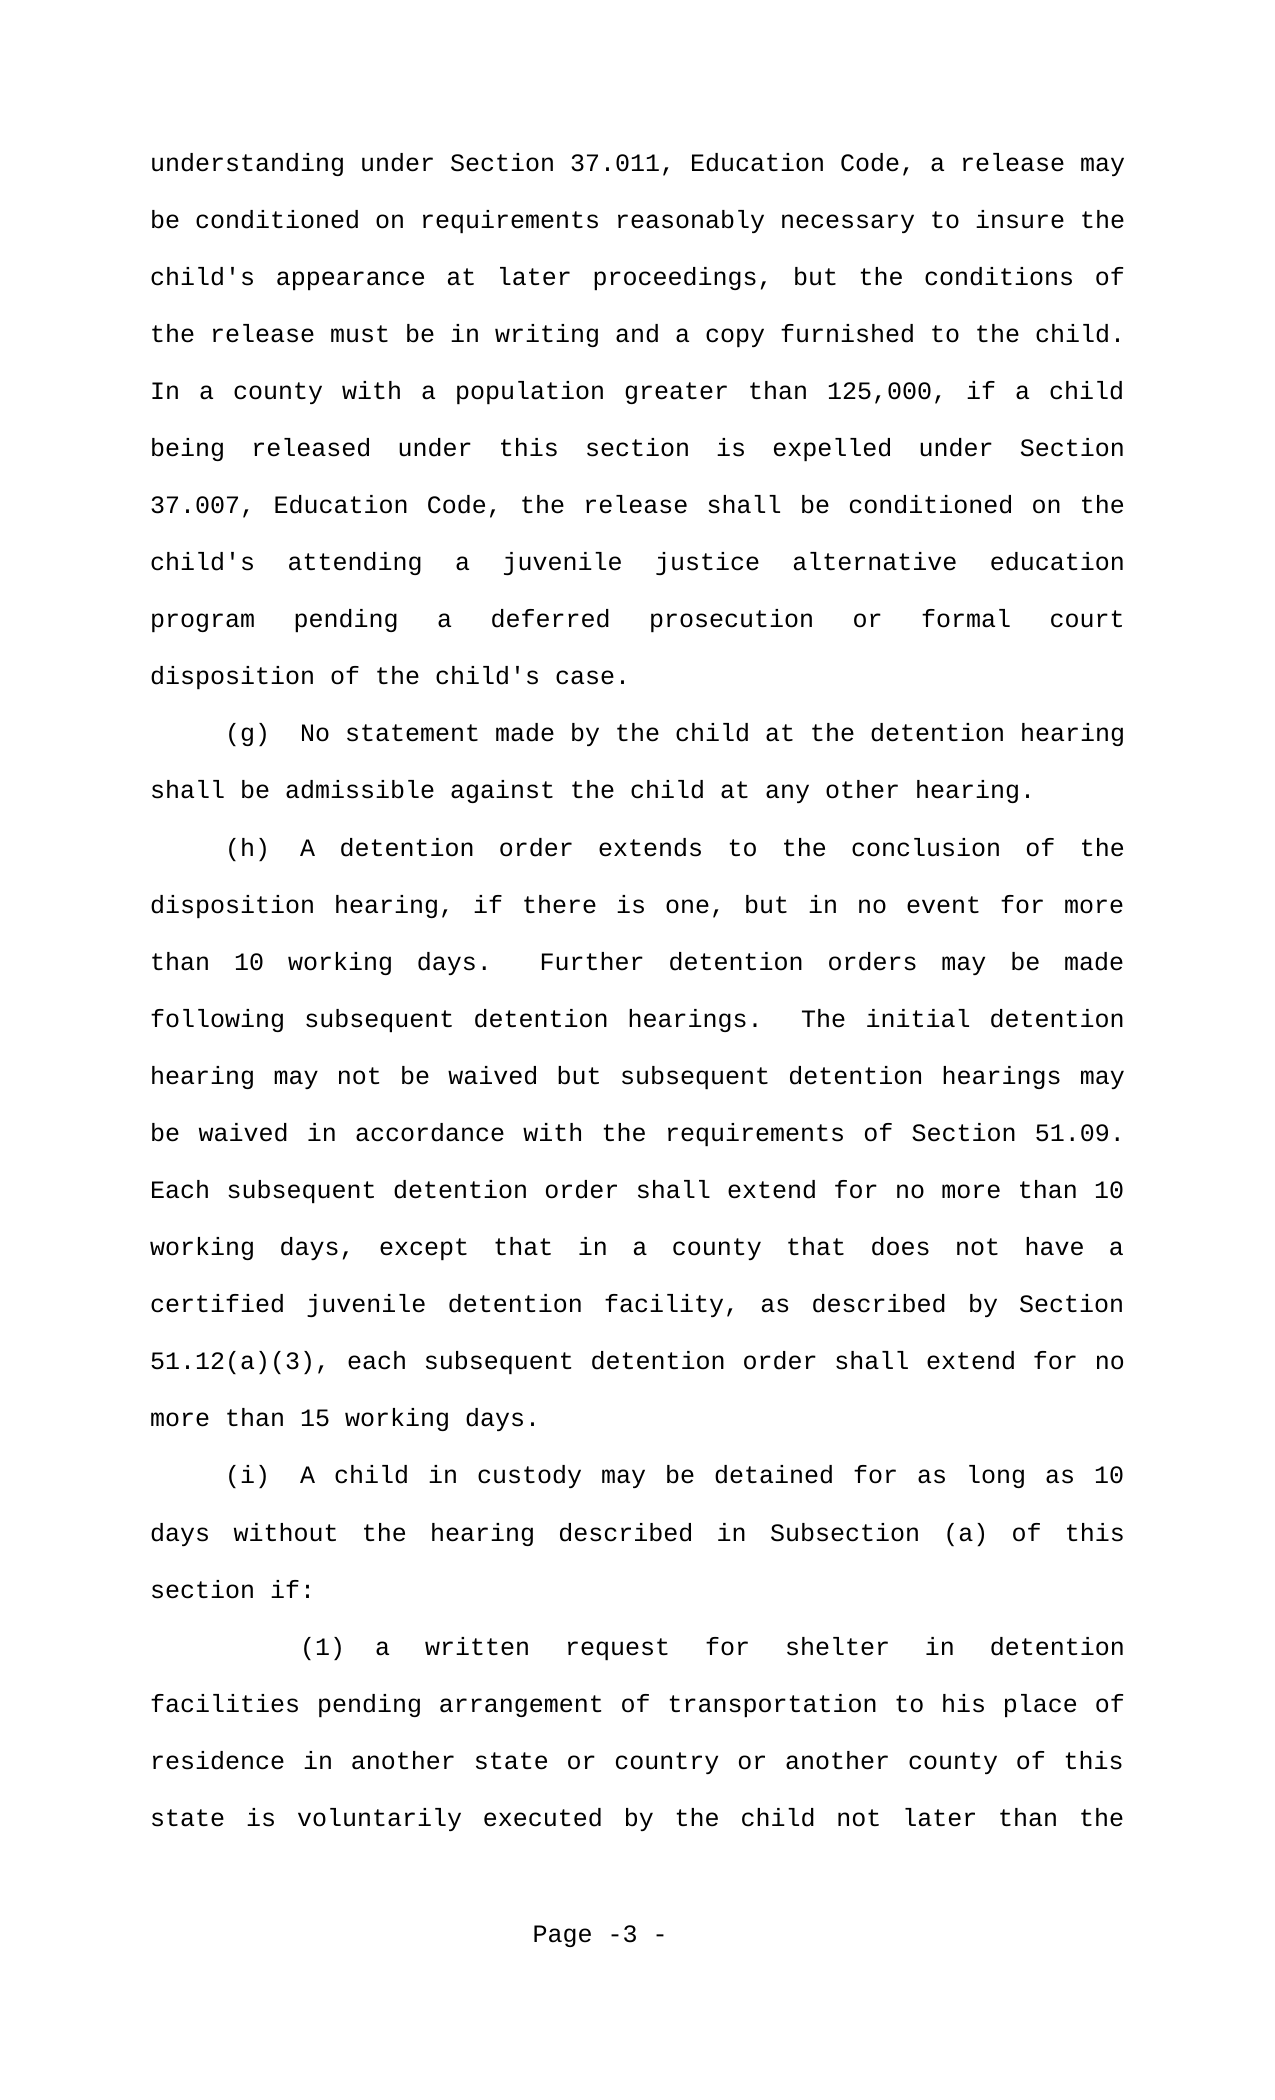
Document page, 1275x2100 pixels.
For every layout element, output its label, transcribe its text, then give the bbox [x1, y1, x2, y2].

text (g) No statement made by the child at the detention hearing shall be admissible against the child at any other hearing. [150, 721, 1125, 806]
text (h) A detention order extends to the conclusion of the disposition hearing, if there is one, but in no event for more than 10 working days. Further detention orders may be made following subsequent detention hearings. The initial detention hearing may not be waived but subsequent detention hearings may be waived in accordance with the requirements of Section 51.09. Each subsequent detention order shall extend for no more than 10 working days, except that in a county that does not have a certified juvenile detention facility, as described by Section 51.12(a)(3), each subsequent detention order shall extend for no more than 15 working days. [150, 835, 1125, 1434]
text (i) A child in custody may be detained for as long as 10 days without the hearing described in Subsection (a) of this section if: [150, 1463, 1125, 1606]
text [150, 150, 1125, 692]
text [150, 1634, 1125, 1834]
